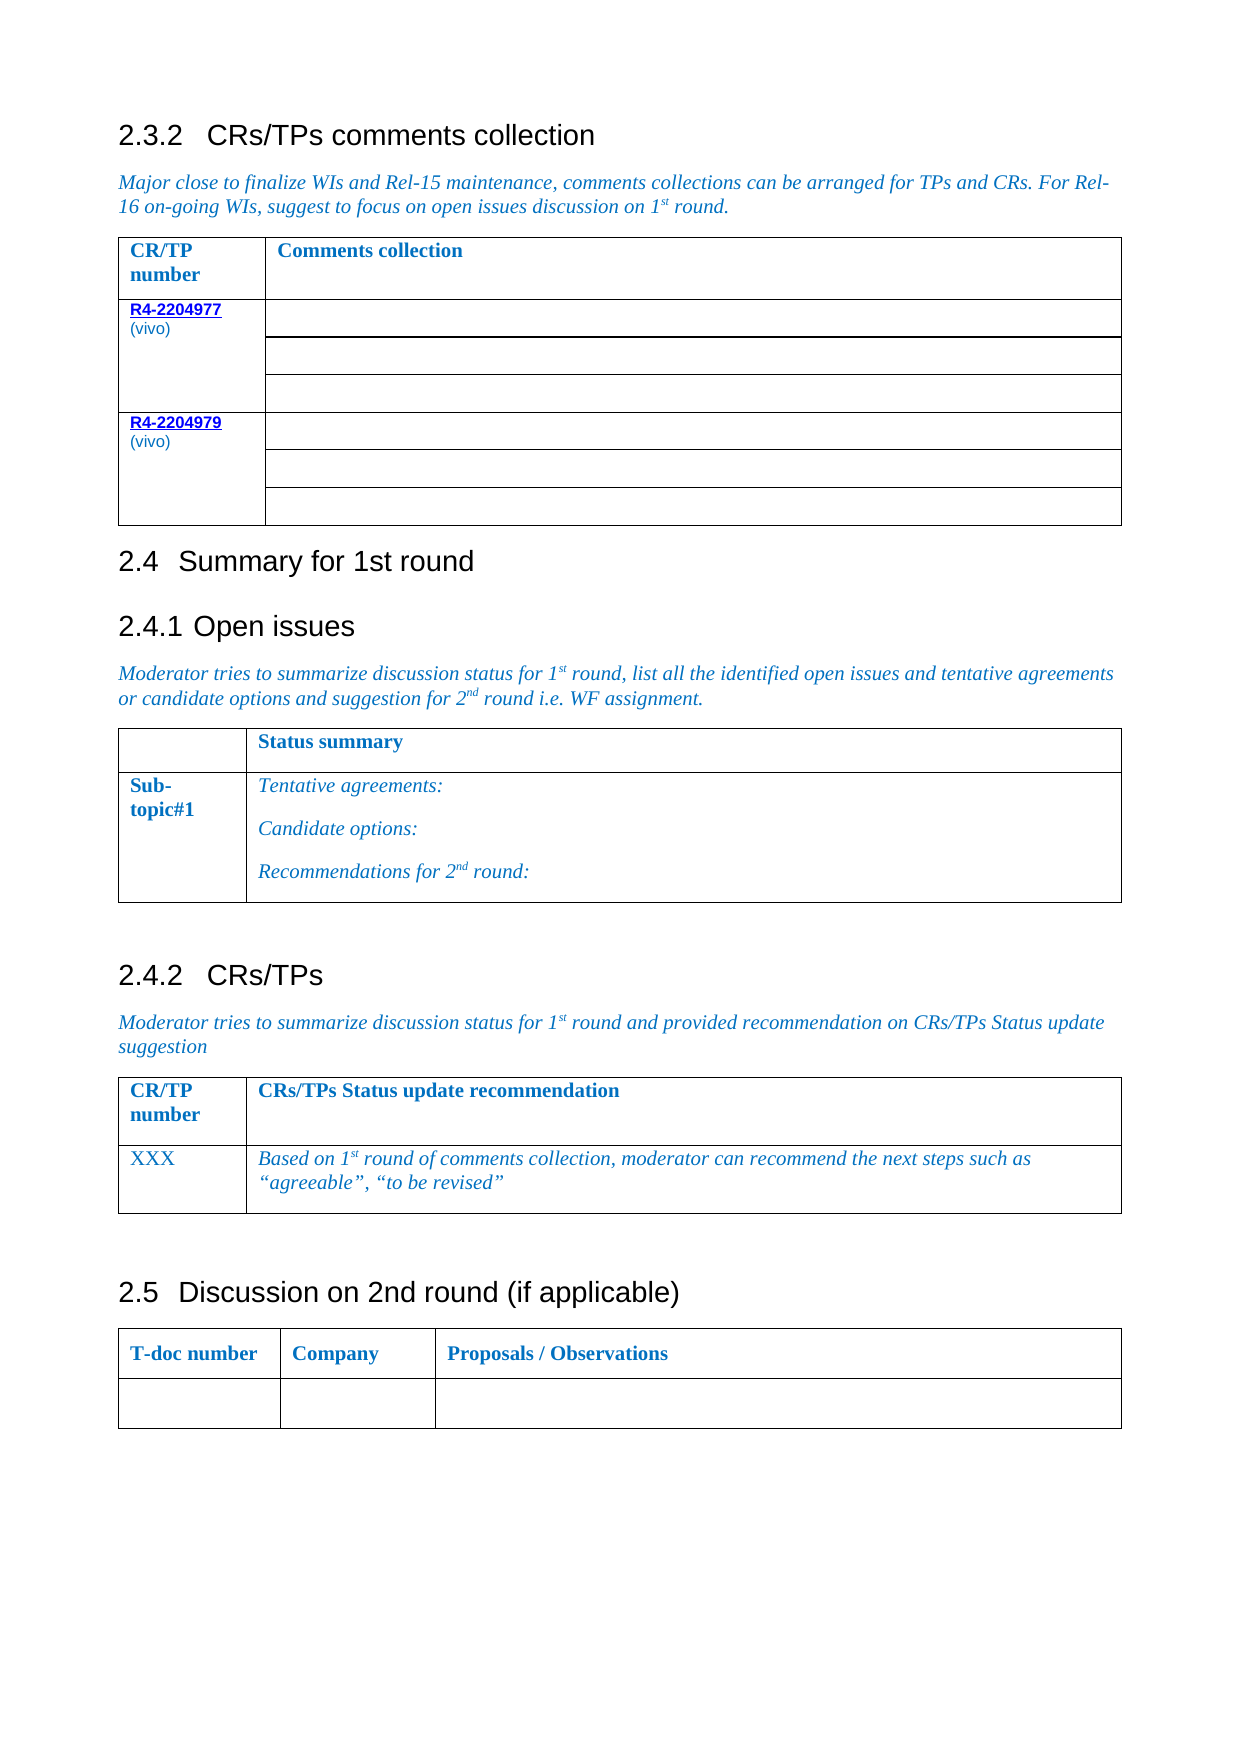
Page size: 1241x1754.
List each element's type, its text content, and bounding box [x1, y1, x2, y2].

table_header Company [281, 1329, 435, 1378]
table_cell [266, 488, 1121, 524]
text Major close to finalize WIs and Rel-15 maintenance, comments collections can be arranged for TPs and CRs. For Rel-16 on-going WIs, suggest to focus on open issues discussion on 1st round. [118, 170, 1122, 218]
subtitle CRs/TPs [118, 958, 1122, 991]
table_cell [119, 1379, 280, 1428]
subtitle CRs/TPs comments collection [118, 118, 1122, 152]
subtitle Summary for 1st round [118, 544, 1122, 578]
table_cell R4-2204979 (vivo) [119, 413, 265, 524]
table_header Comments collection [266, 238, 1121, 299]
table_cell [266, 413, 1121, 449]
table_header Status summary [247, 729, 1121, 772]
table_header Proposals / Observations [436, 1329, 1121, 1378]
table_cell XXX [119, 1146, 246, 1213]
table_cell [436, 1379, 1121, 1428]
text Moderator tries to summarize discussion status for 1st round and provided recommendation on CRs/TPs Status update suggestion [118, 1010, 1122, 1058]
table_cell [266, 338, 1121, 374]
table_header CR/TP number [119, 1078, 246, 1145]
table_cell R4-2204977 (vivo) [119, 300, 265, 412]
table_cell [266, 375, 1121, 412]
table_cell Sub-topic#1 [119, 773, 246, 902]
table_header T-doc number [119, 1329, 280, 1378]
table_cell [266, 450, 1121, 487]
table_cell [266, 300, 1121, 336]
table_cell Based on 1st round of comments collection, moderator can recommend the next steps such as “agreeable”, “to be revised” [247, 1146, 1121, 1213]
table_header [119, 729, 246, 772]
table_cell [281, 1379, 435, 1428]
table_header CRs/TPs Status update recommendation [247, 1078, 1121, 1145]
table_header CR/TP number [119, 238, 265, 299]
text Moderator tries to summarize discussion status for 1st round, list all the identified open issues and tentative agreements or candidate options and suggestion for 2nd round i.e. WF assignment. [118, 661, 1122, 709]
subtitle Open issues [118, 609, 1122, 643]
table_cell Tentative agreements: Candidate options: Recommendations for 2nd round: [247, 773, 1121, 902]
subtitle Discussion on 2nd round (if applicable) [118, 1276, 1122, 1309]
